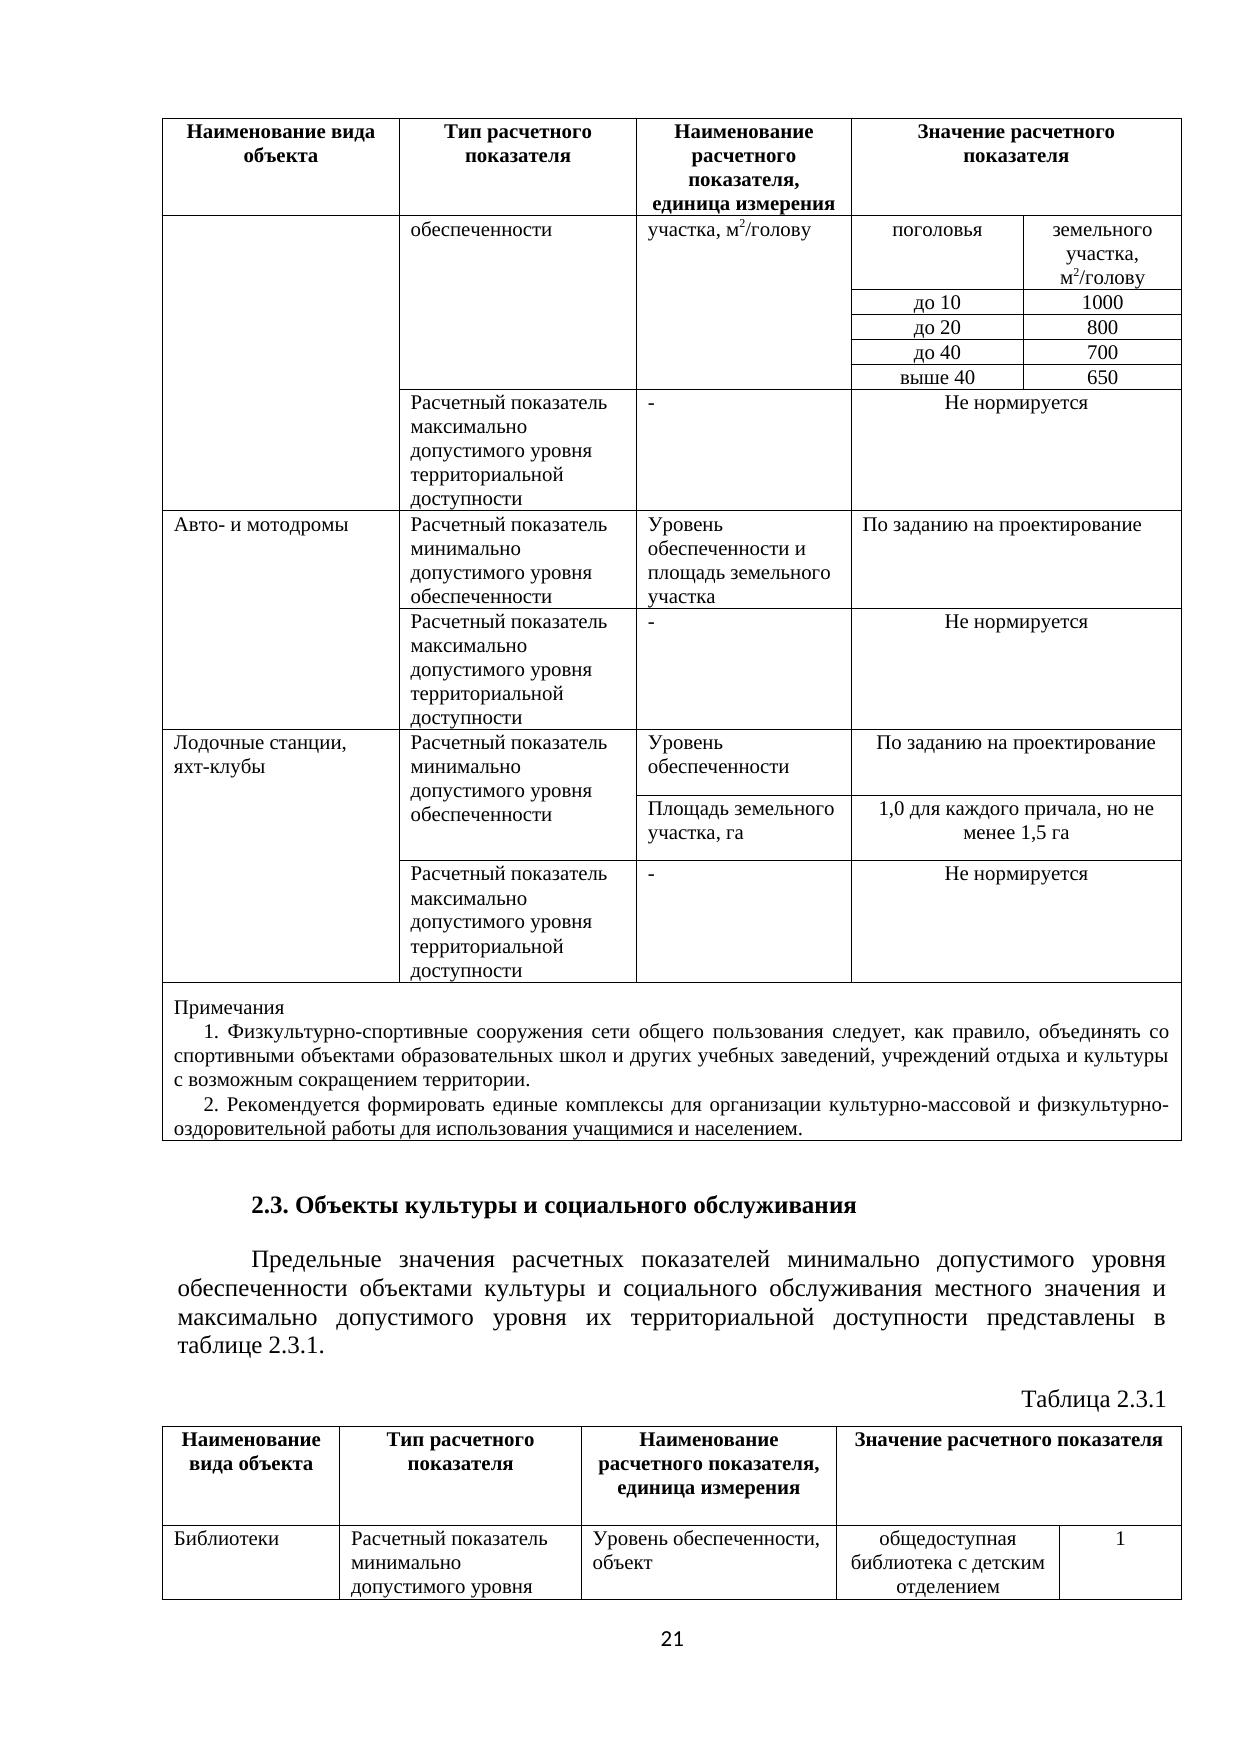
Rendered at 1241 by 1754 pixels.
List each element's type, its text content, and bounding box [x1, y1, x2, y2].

text Предельные значения расчетных показателей минимально допустимого уровня обеспеченности объектами культуры и социального обслуживания местного значения и максимально допустимого уровня их территориальной доступности представлены в таблице 2.3.1. [177, 1244, 1167, 1359]
table_header Тип расчетного показателя [340, 1427, 581, 1525]
table_cell Не нормируется [852, 609, 1181, 729]
table_header Наименование вида объекта [163, 1427, 339, 1525]
table_cell 1,0 для каждого причала, но не менее 1,5 га [852, 796, 1181, 860]
table_header Значение расчетного показателя [852, 119, 1181, 215]
table_cell Расчетное число поголовья [852, 216, 1023, 289]
table_cell По заданию на проектирование [852, 730, 1181, 795]
table_cell 650 [1024, 365, 1181, 389]
table_cell Расчетный показатель максимально допустимого уровня территориальной доступности [400, 861, 636, 982]
table_cell Размер земельного участка, м2/голову [1024, 216, 1181, 289]
table_header Наименование расчетного показателя, единица измерения [582, 1427, 836, 1525]
table_header Тип расчетного показателя [400, 119, 636, 215]
table_cell Расчетный показатель минимально допустимого уровня обеспеченности [400, 730, 636, 860]
table_cell выше 40 [852, 365, 1023, 389]
table_cell 800 [1024, 315, 1181, 339]
table_cell 700 [1024, 340, 1181, 364]
table_cell 1000 [1024, 290, 1181, 314]
table_cell По заданию на проектирование [852, 511, 1181, 608]
table_cell Не нормируется [852, 861, 1181, 982]
table_cell Не нормируется [852, 390, 1181, 510]
table_cell - [637, 861, 851, 982]
table_cell до 20 [852, 315, 1023, 339]
table_cell Библиотеки [163, 1526, 339, 1598]
table_cell Авто- и мотодромы [163, 511, 399, 729]
text Таблица 2.3.1 [177, 1384, 1167, 1413]
table_cell - [637, 609, 851, 729]
table_cell до 10 [852, 290, 1023, 314]
table_cell до 40 [852, 340, 1023, 364]
table_cell Уровень обеспеченности, объект [582, 1526, 836, 1598]
table_cell Площадь земельного участка, м2/голову [637, 216, 851, 389]
table_cell Лодочные станции, яхт-клубы [163, 730, 399, 982]
table_cell Уровень обеспеченности [637, 730, 851, 795]
table_cell Расчетный показатель максимально допустимого уровня территориальной доступности [400, 390, 636, 510]
table_cell Расчетный показатель максимально допустимого уровня территориальной доступности [400, 609, 636, 729]
table_cell Расчетный показатель минимально допустимого уровня обеспеченности [400, 511, 636, 608]
table_cell Примечания 1. Физкультурно-спортивные сооружения сети общего пользования следует, как правило, объединять со спортивными объектами образовательных школ и других учебных заведений, учреждений отдыха и культуры с возможным сокращением территории. 2. Рекомендуется формировать единые комплексы для организации культурно-массовой и физкультурно-оздоровительной работы для использования учащимися и населением. [163, 983, 1181, 1139]
table_cell общедоступная библиотека с детским отделением [837, 1526, 1059, 1598]
table_header Наименование расчетного показателя, единица измерения [637, 119, 851, 215]
table_cell Уровень обеспеченности и площадь земельного участка [637, 511, 851, 608]
table_header Значение расчетного показателя [837, 1427, 1181, 1525]
table_cell 1 [1060, 1526, 1181, 1598]
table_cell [340, 1526, 581, 1598]
table_cell Площадь земельного участка, га [637, 796, 851, 860]
text 2.3. Объекты культуры и социального обслуживания [177, 1191, 1167, 1219]
table_cell - [637, 390, 851, 510]
table_header Наименование вида объекта [163, 119, 399, 215]
